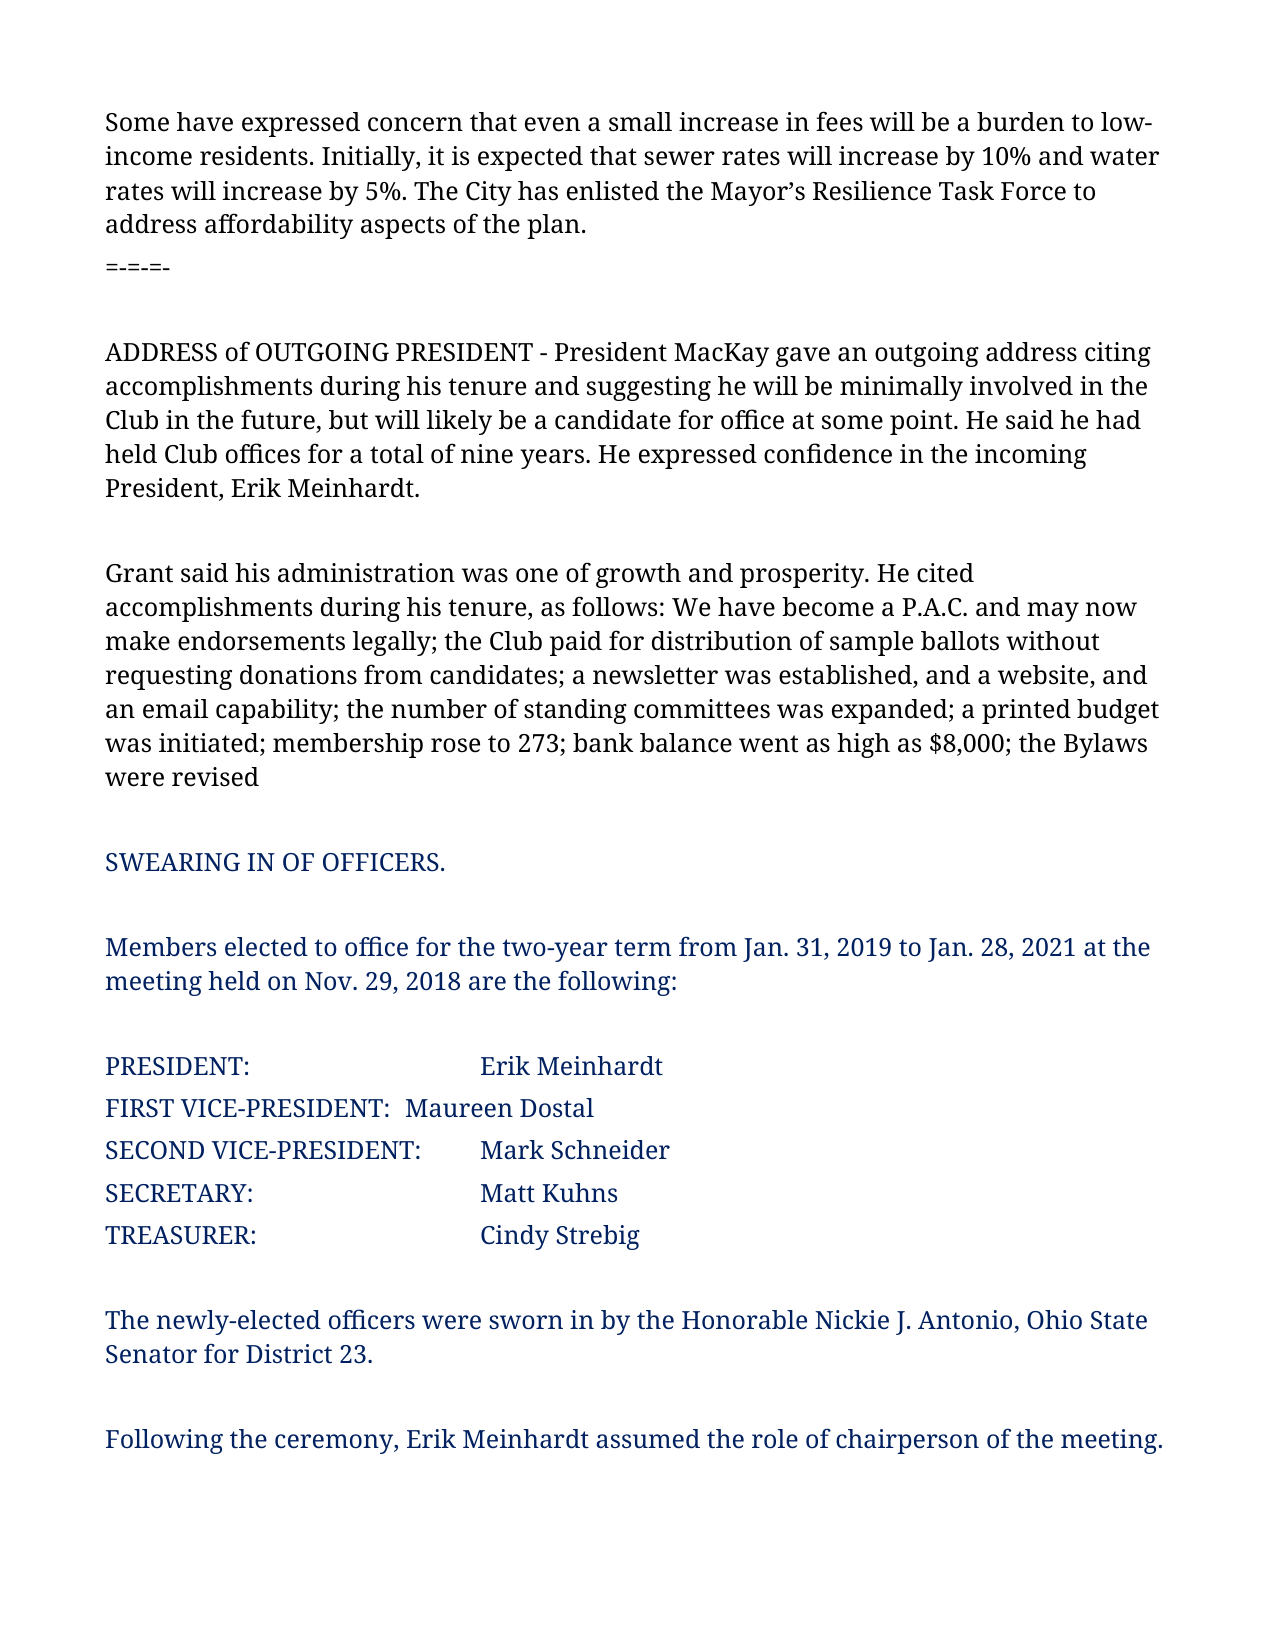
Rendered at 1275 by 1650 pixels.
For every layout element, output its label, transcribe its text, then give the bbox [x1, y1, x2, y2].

text ADDRESS of OUTGOING PRESIDENT - President MacKay gave an outgoing address citing accomplishments during his tenure and suggesting he will be minimally involved in the Club in the future, but will likely be a candidate for office at some point. He said he had held Club offices for a total of nine years. He expressed confidence in the incoming President, Erik Meinhardt. [105, 334, 1170, 505]
text TREASURER: Cindy Strebig [105, 1218, 1170, 1252]
text Grant said his administration was one of growth and prosperity. He cited accomplishments during his tenure, as follows: We have become a P.A.C. and may now make endorsements legally; the Club paid for distribution of sample ballots without requesting donations from candidates; a newsletter was established, and a website, and an email capability; the number of standing committees was expanded; a printed budget was initiated; membership rose to 273; bank balance went as high as $8,000; the Bylaws were revised [105, 555, 1170, 794]
text SECRETARY: Matt Kuhns [105, 1175, 1170, 1209]
text The newly-elected officers were sworn in by the Honorable Nickie J. Antonio, Ohio State Senator for District 23. [105, 1303, 1170, 1371]
text PRESIDENT: Erik Meinhardt [105, 1048, 1170, 1082]
text SECOND VICE-PRESIDENT: Mark Schneider [105, 1133, 1170, 1167]
text Following the ceremony, Erik Meinhardt assumed the role of chairperson of the meeting. [105, 1421, 1170, 1456]
text SWEARING IN OF OFFICERS. [105, 844, 1170, 879]
text Some have expressed concern that even a small increase in fees will be a burden to low-income residents. Initially, it is expected that sewer rates will increase by 10% and water rates will increase by 5%. The City has enlisted the Mayor’s Resilience Task Force to address affordability aspects of the plan. [105, 105, 1170, 241]
text =-=-=- [105, 249, 1170, 284]
text FIRST VICE-PRESIDENT: Maureen Dostal [105, 1091, 1170, 1125]
text Members elected to office for the two-year term from Jan. 31, 2019 to Jan. 28, 2021 at the meeting held on Nov. 29, 2018 are the following: [105, 929, 1170, 997]
